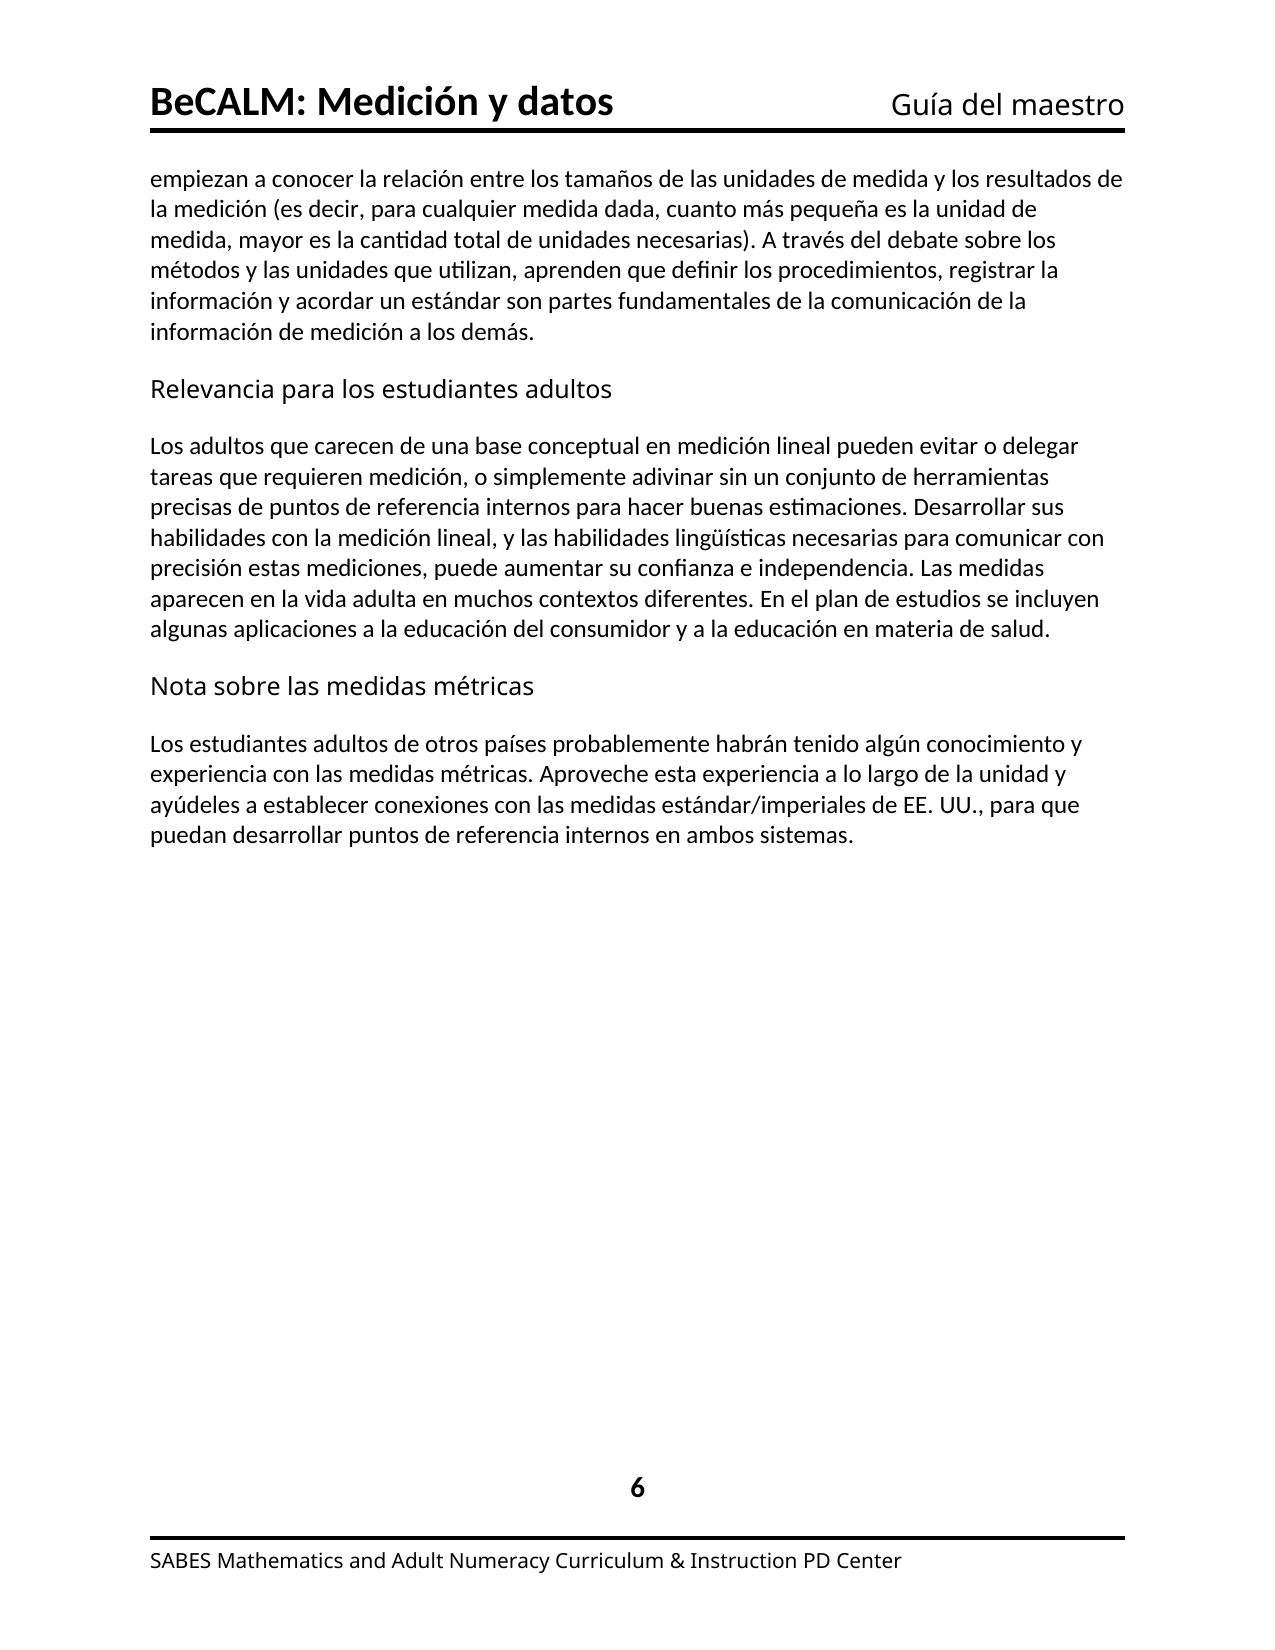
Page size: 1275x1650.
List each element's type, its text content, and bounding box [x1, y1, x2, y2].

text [150, 163, 1125, 346]
text Nota sobre las medidas métricas [150, 669, 1125, 703]
text Los adultos que carecen de una base conceptual en medición lineal pueden evitar o delegar tareas que requieren medición, o simplemente adivinar sin un conjunto de herramientas precisas de puntos de referencia internos para hacer buenas estimaciones. Desarrollar sus habilidades con la medición lineal, y las habilidades lingüísticas necesarias para comunicar con precisión estas mediciones, puede aumentar su confianza e independencia. Las medidas aparecen en la vida adulta en muchos contextos diferentes. En el plan de estudios se incluyen algunas aplicaciones a la educación del consumidor y a la educación en materia de salud. [150, 430, 1125, 644]
text Los estudiantes adultos de otros países probablemente habrán tenido algún conocimiento y experiencia con las medidas métricas. Aproveche esta experiencia a lo largo de la unidad y ayúdeles a establecer conexiones con las medidas estándar/imperiales de EE. UU., para que puedan desarrollar puntos de referencia internos en ambos sistemas. [150, 728, 1125, 850]
text Relevancia para los estudiantes adultos [150, 371, 1125, 405]
